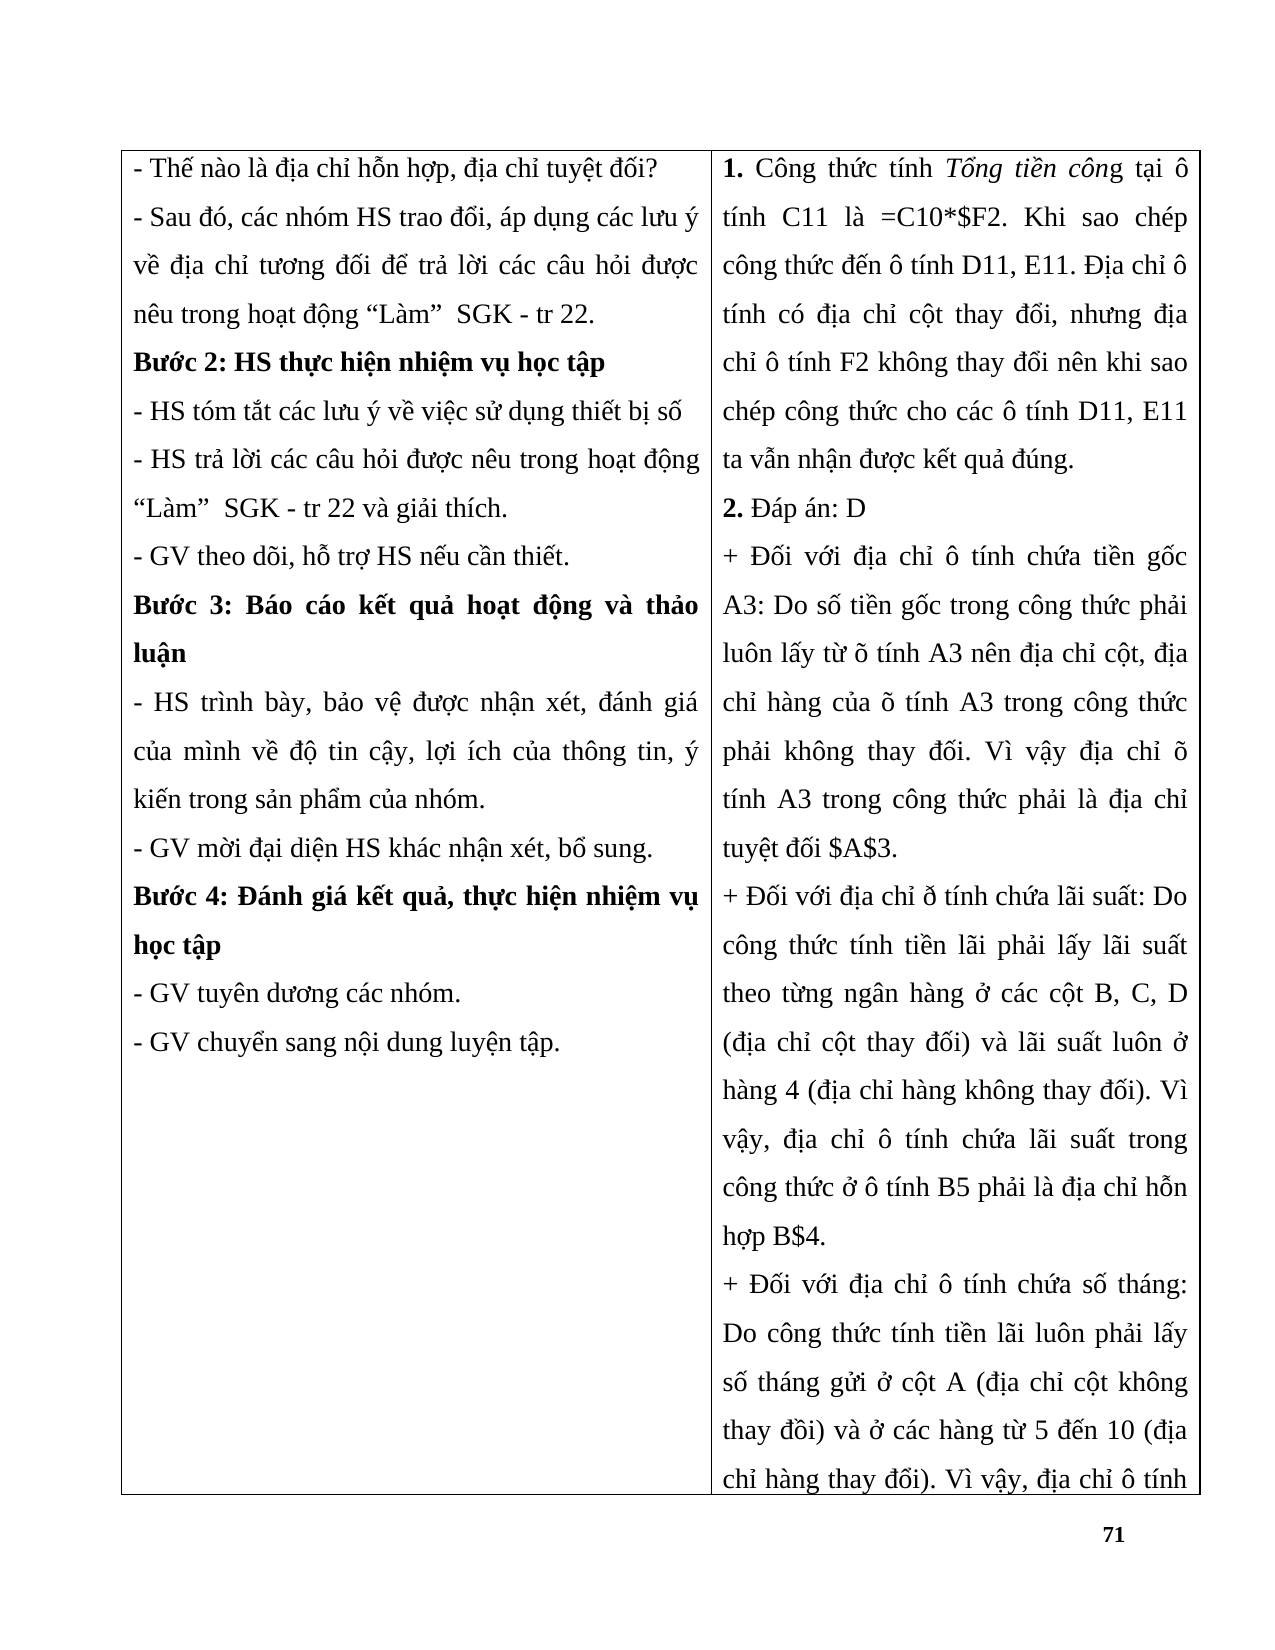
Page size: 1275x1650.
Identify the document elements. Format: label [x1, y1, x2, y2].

table_cell [712, 151, 1199, 1494]
table_cell [122, 151, 711, 1494]
